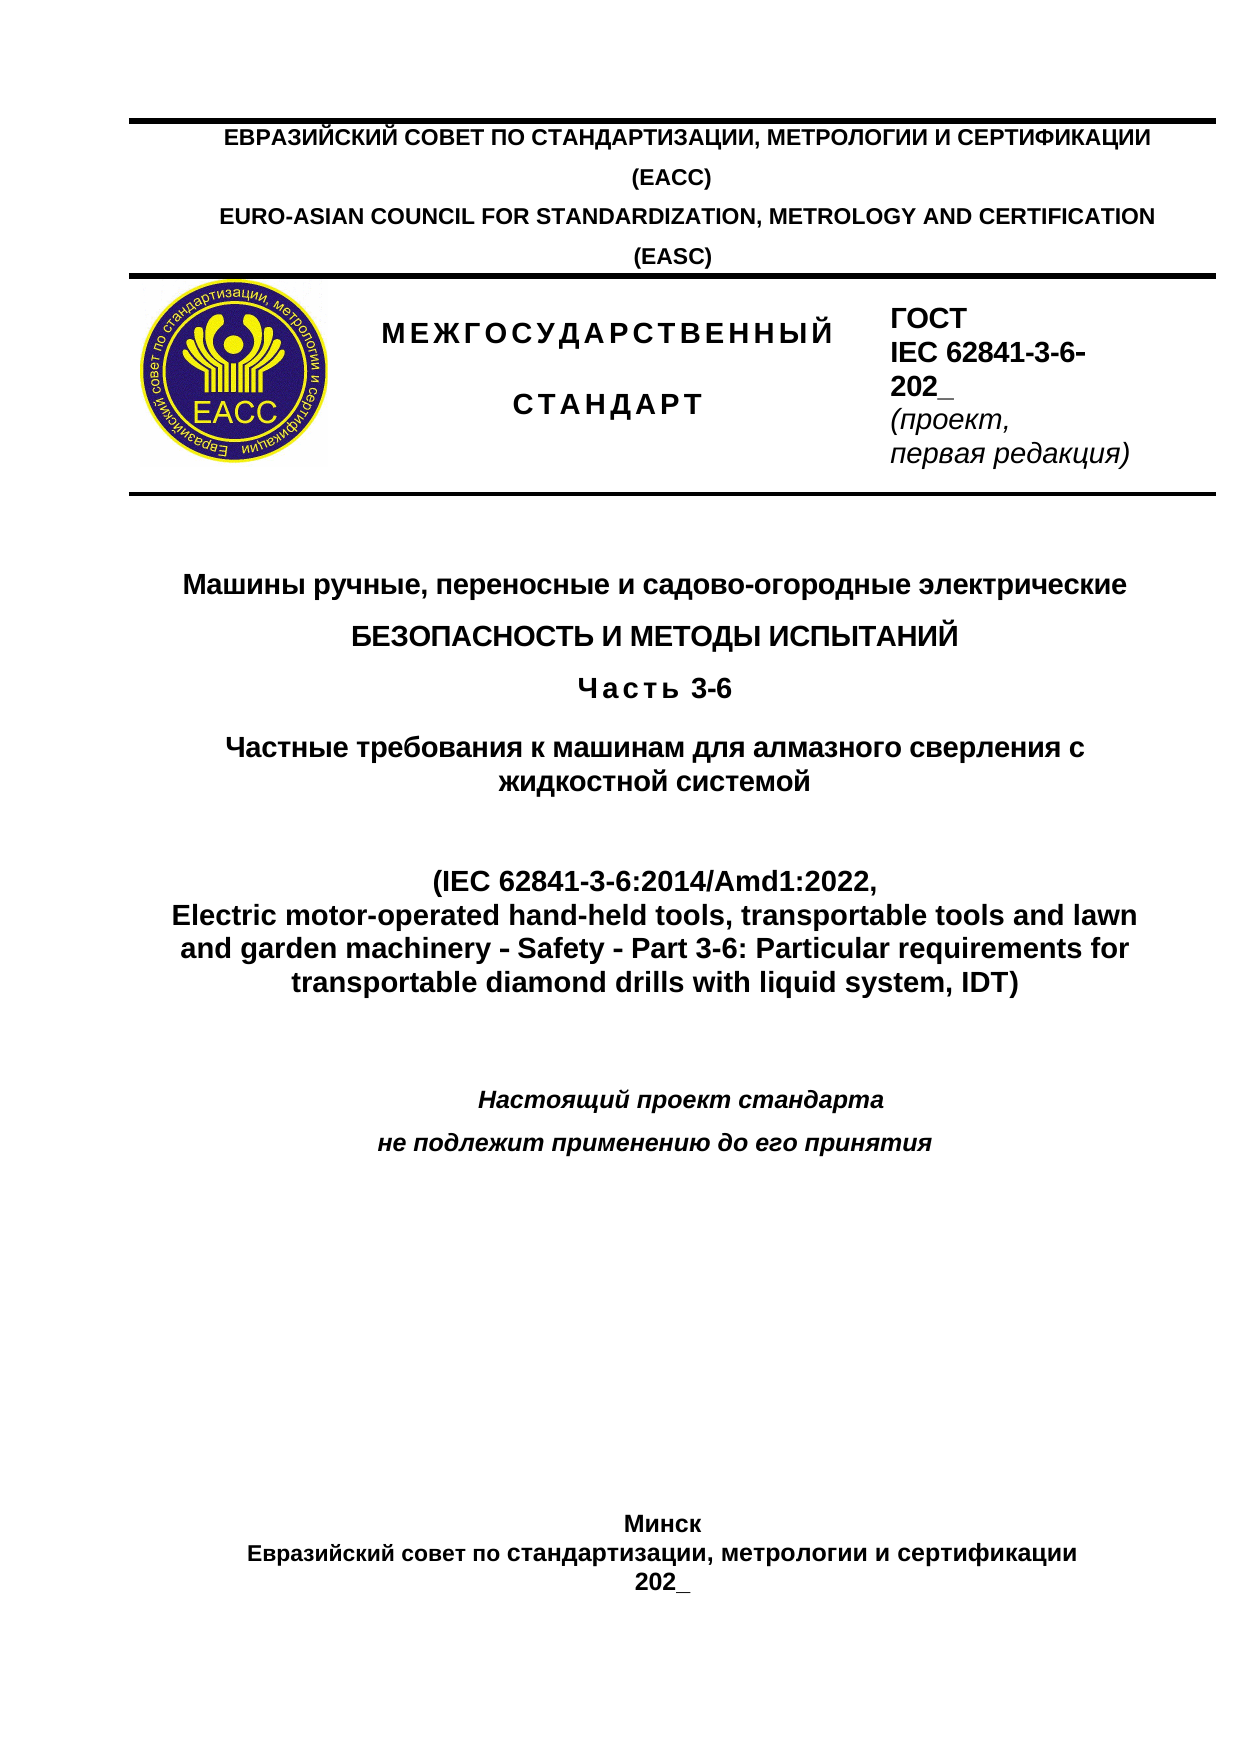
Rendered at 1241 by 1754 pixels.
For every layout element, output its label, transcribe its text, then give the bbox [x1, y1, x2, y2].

table_header ЕВРАЗИЙСКИЙ СОВЕТ ПО СТАНДАРТИЗАЦИИ, МЕТРОЛОГИИ И СЕРТИФИКАЦИИ (ЕАСС) EURO-ASIAN COUNCIL FOR STANDARDIZATION, METROLOGY AND CERTIFICATION (EASC) [129, 124, 1216, 273]
text Часть 3-6 [148, 672, 1162, 705]
picture [140, 279, 328, 467]
text Машины ручные, переносные и садово-огородные электрические [148, 567, 1162, 601]
table_cell [129, 279, 335, 491]
text БЕЗОПАСНОСТЬ И МЕТОДЫ ИСПЫТАНИЙ [148, 619, 1162, 653]
text Electric motor-operated hand-held tools, transportable tools and lawn and garden machinery Safety Part 3-6: Particular requirements for transportable diamond drills with liquid system, IDT) [148, 898, 1162, 999]
table_cell МЕЖГОСУДАРСТВЕННЫЙ СТАНДАРТ [335, 279, 879, 491]
text (IEC 62841-3-6:2014/Amd1:2022, [148, 864, 1162, 898]
table_cell ГОСТ IEC 62841-3-6 202_ (проект, первая редакция) [879, 279, 1216, 491]
text Минск [162, 1509, 1162, 1538]
text 202_ [162, 1567, 1162, 1596]
text Настоящий проект стандарта не подлежит применению до его принятия [148, 1085, 1162, 1157]
text Частные требования к машинам для алмазного сверления с жидкостной системой [148, 730, 1162, 797]
text Евразийский совет по стандартизации, метрологии и сертификации [162, 1538, 1162, 1567]
